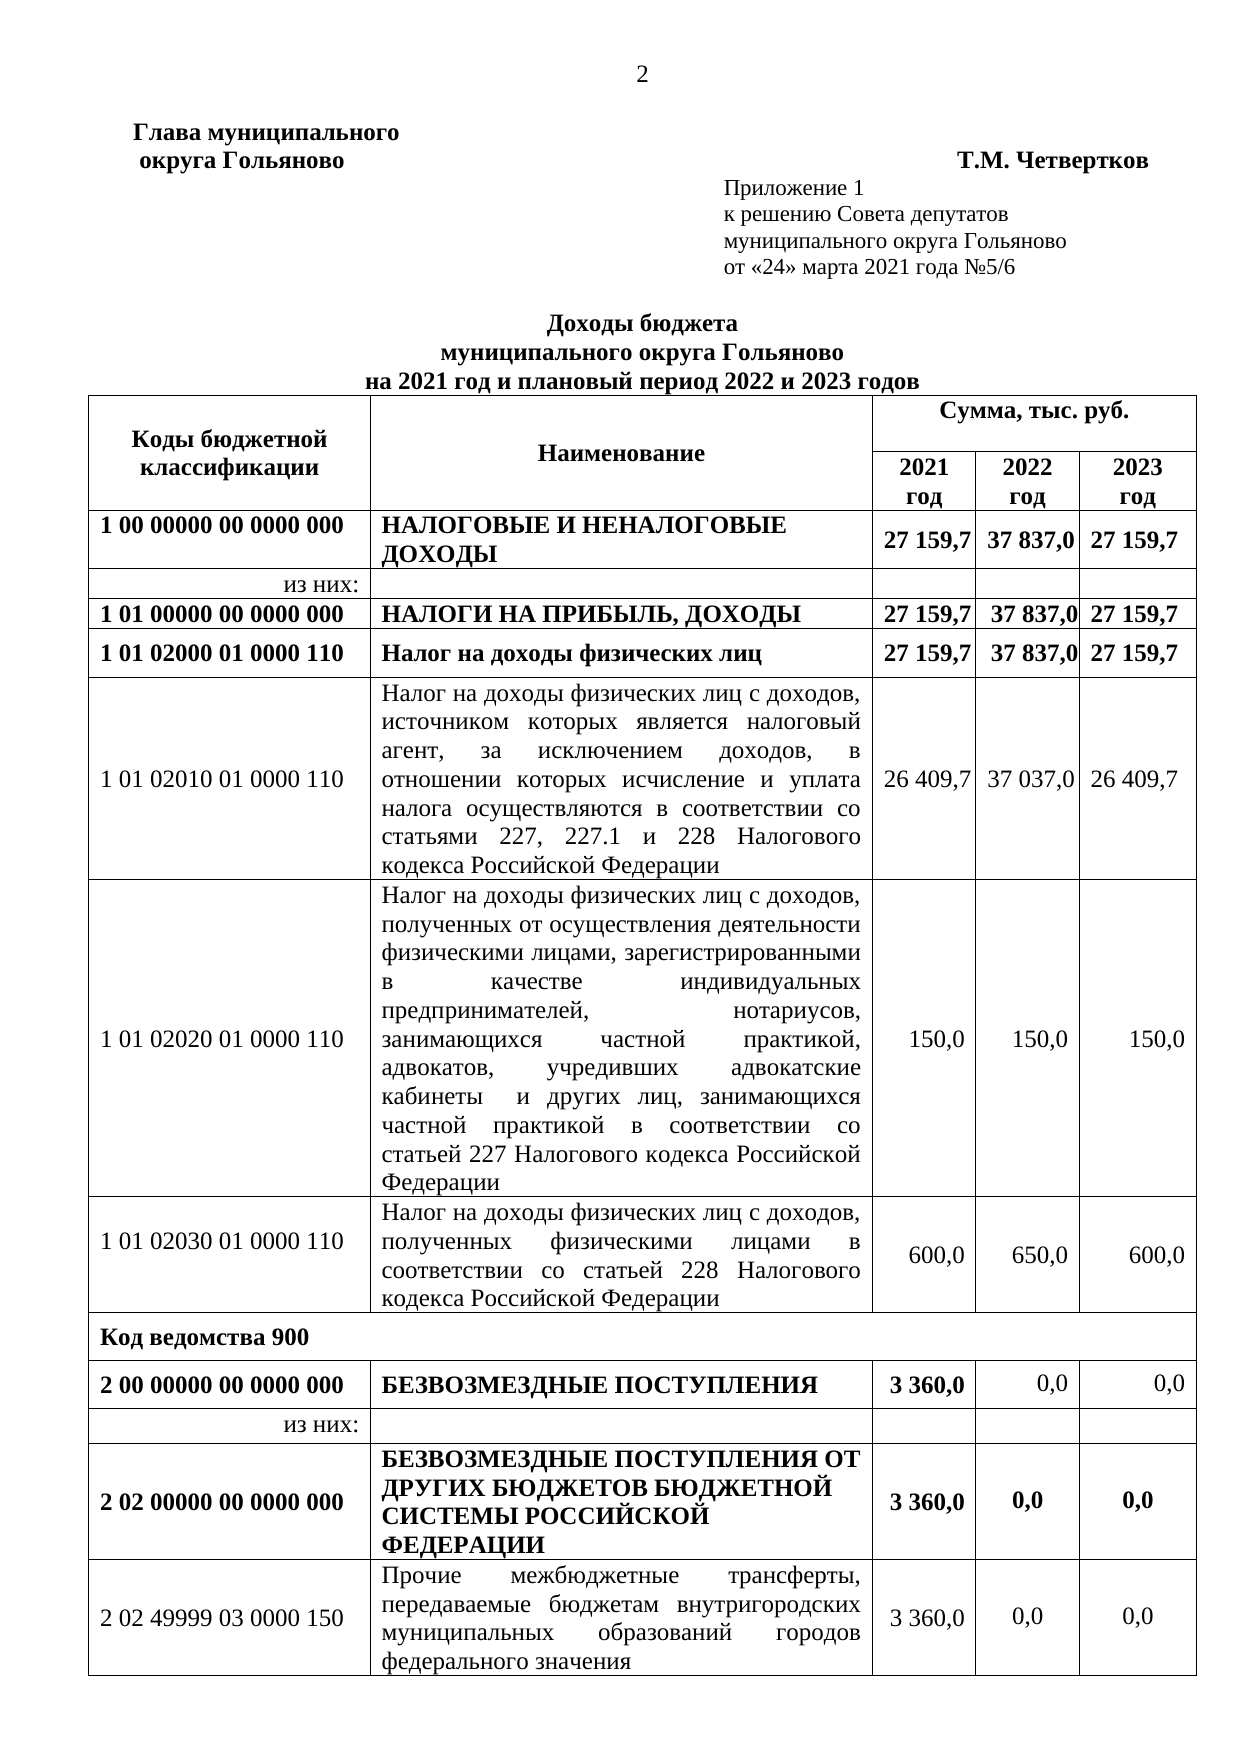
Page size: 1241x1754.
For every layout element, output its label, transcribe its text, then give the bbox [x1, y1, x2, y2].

table_cell 37 837,0 [976, 511, 1079, 568]
table_cell БЕЗВОЗМЕЗДНЫЕ ПОСТУПЛЕНИЯ ОТ ДРУГИХ БЮДЖЕТОВ БЮДЖЕТНОЙ СИСТЕМЫ РОССИЙСКОЙ ФЕДЕРАЦИИ [371, 1444, 872, 1559]
table_cell 3 360,0 [873, 1560, 975, 1675]
table_header Сумма, тыс. руб. [873, 396, 1196, 451]
text Глава муниципального [133, 117, 1152, 145]
text Приложение 1 [723, 174, 1152, 200]
table_cell Налог на доходы физических лиц с доходов, полученных физическими лицами в соответствии со статьей 228 Налогового кодекса Российской Федерации [371, 1197, 872, 1312]
table_cell 0,0 [1080, 1361, 1196, 1408]
table_cell 27 159,7 [1080, 629, 1196, 677]
table_cell [976, 1409, 1079, 1443]
table_cell [976, 569, 1079, 598]
table_cell 27 159,7 [873, 599, 975, 628]
table_cell 26 409,7 [873, 678, 975, 879]
table_cell 600,0 [873, 1197, 975, 1312]
table_cell 27 159,7 [873, 511, 975, 568]
text на 2021 год и плановый период 2022 и 2023 годов [133, 366, 1152, 394]
table_cell [1080, 1409, 1196, 1443]
table_cell [873, 569, 975, 598]
table_cell 0,0 [1080, 1560, 1196, 1675]
table_cell 2022 год [976, 452, 1079, 509]
table_cell [873, 1409, 975, 1443]
table_cell 2 00 00000 00 0000 000 [89, 1361, 370, 1408]
table_cell [371, 1409, 872, 1443]
table_cell 0,0 [1080, 1444, 1196, 1559]
table_cell Налог на доходы физических лиц с доходов, источником которых является налоговый агент, за исключением доходов, в отношении которых исчисление и уплата налога осуществляются в соответствии со статьями 227, 227.1 и 228 Налогового кодекса Российской Федерации [371, 678, 872, 879]
table_cell 27 159,7 [1080, 599, 1196, 628]
text округа Гольяново Т.М. Четвертков [133, 145, 1152, 174]
table_cell 1 01 02000 01 0000 110 [89, 629, 370, 677]
table_cell Налог на доходы физических лиц [371, 629, 872, 677]
table_cell из них: [89, 1409, 370, 1443]
table_cell Прочие межбюджетные трансферты, передаваемые бюджетам внутригородских муниципальных образований городов федерального значения [371, 1560, 872, 1675]
table_header Наименование [371, 396, 872, 509]
text муниципального округа Гольяново [133, 337, 1152, 366]
table_cell 1 00 00000 00 0000 000 [89, 511, 370, 568]
table_cell 150,0 [976, 880, 1079, 1196]
table_cell БЕЗВОЗМЕЗДНЫЕ ПОСТУПЛЕНИЯ [371, 1361, 872, 1408]
table_cell 37 837,0 [976, 629, 1079, 677]
table_cell [1080, 569, 1196, 598]
table_cell 27 159,7 [873, 629, 975, 677]
table_cell 37 837,0 [976, 599, 1079, 628]
table_header Коды бюджетной классификации [89, 396, 370, 509]
table_cell 2 02 49999 03 0000 150 [89, 1560, 370, 1675]
table_cell 3 360,0 [873, 1361, 975, 1408]
table_cell 0,0 [976, 1444, 1079, 1559]
table_cell 650,0 [976, 1197, 1079, 1312]
table_cell Налог на доходы физических лиц с доходов, полученных от осуществления деятельности физическими лицами, зарегистрированными в качестве индивидуальных предпринимателей, нотариусов, занимающихся частной практикой, адвокатов, учредивших адвокатские кабинеты и других лиц, занимающихся частной практикой в соответствии со статьей 227 Налогового кодекса Российской Федерации [371, 880, 872, 1196]
table_cell 0,0 [976, 1361, 1079, 1408]
table_cell 1 01 02020 01 0000 110 [89, 880, 370, 1196]
table_cell [371, 569, 872, 598]
table_cell 2 02 00000 00 0000 000 [89, 1444, 370, 1559]
table_cell 3 360,0 [873, 1444, 975, 1559]
table_cell 2023 год [1080, 452, 1196, 509]
table_cell НАЛОГОВЫЕ И НЕНАЛОГОВЫЕ ДОХОДЫ [371, 511, 872, 568]
text от «24» марта 2021 года №5/6 [723, 253, 1152, 279]
table_cell 600,0 [1080, 1197, 1196, 1312]
table_cell 150,0 [1080, 880, 1196, 1196]
table_cell 2021 год [873, 452, 975, 509]
table_cell 0,0 [976, 1560, 1079, 1675]
text Доходы бюджета [133, 308, 1152, 337]
table_cell 37 037,0 [976, 678, 1079, 879]
table_cell 1 01 02010 01 0000 110 [89, 678, 370, 879]
table_cell из них: [89, 569, 370, 598]
table_cell НАЛОГИ НА ПРИБЫЛЬ, ДОХОДЫ [371, 599, 872, 628]
text к решению Совета депутатов муниципального округа Гольяново [723, 200, 1152, 253]
table_cell 1 01 00000 00 0000 000 [89, 599, 370, 628]
table_cell 1 01 02030 01 0000 110 [89, 1197, 370, 1312]
table_cell 26 409,7 [1080, 678, 1196, 879]
table_cell Код ведомства 900 [89, 1313, 1196, 1360]
table_cell 27 159,7 [1080, 511, 1196, 568]
table_cell 150,0 [873, 880, 975, 1196]
